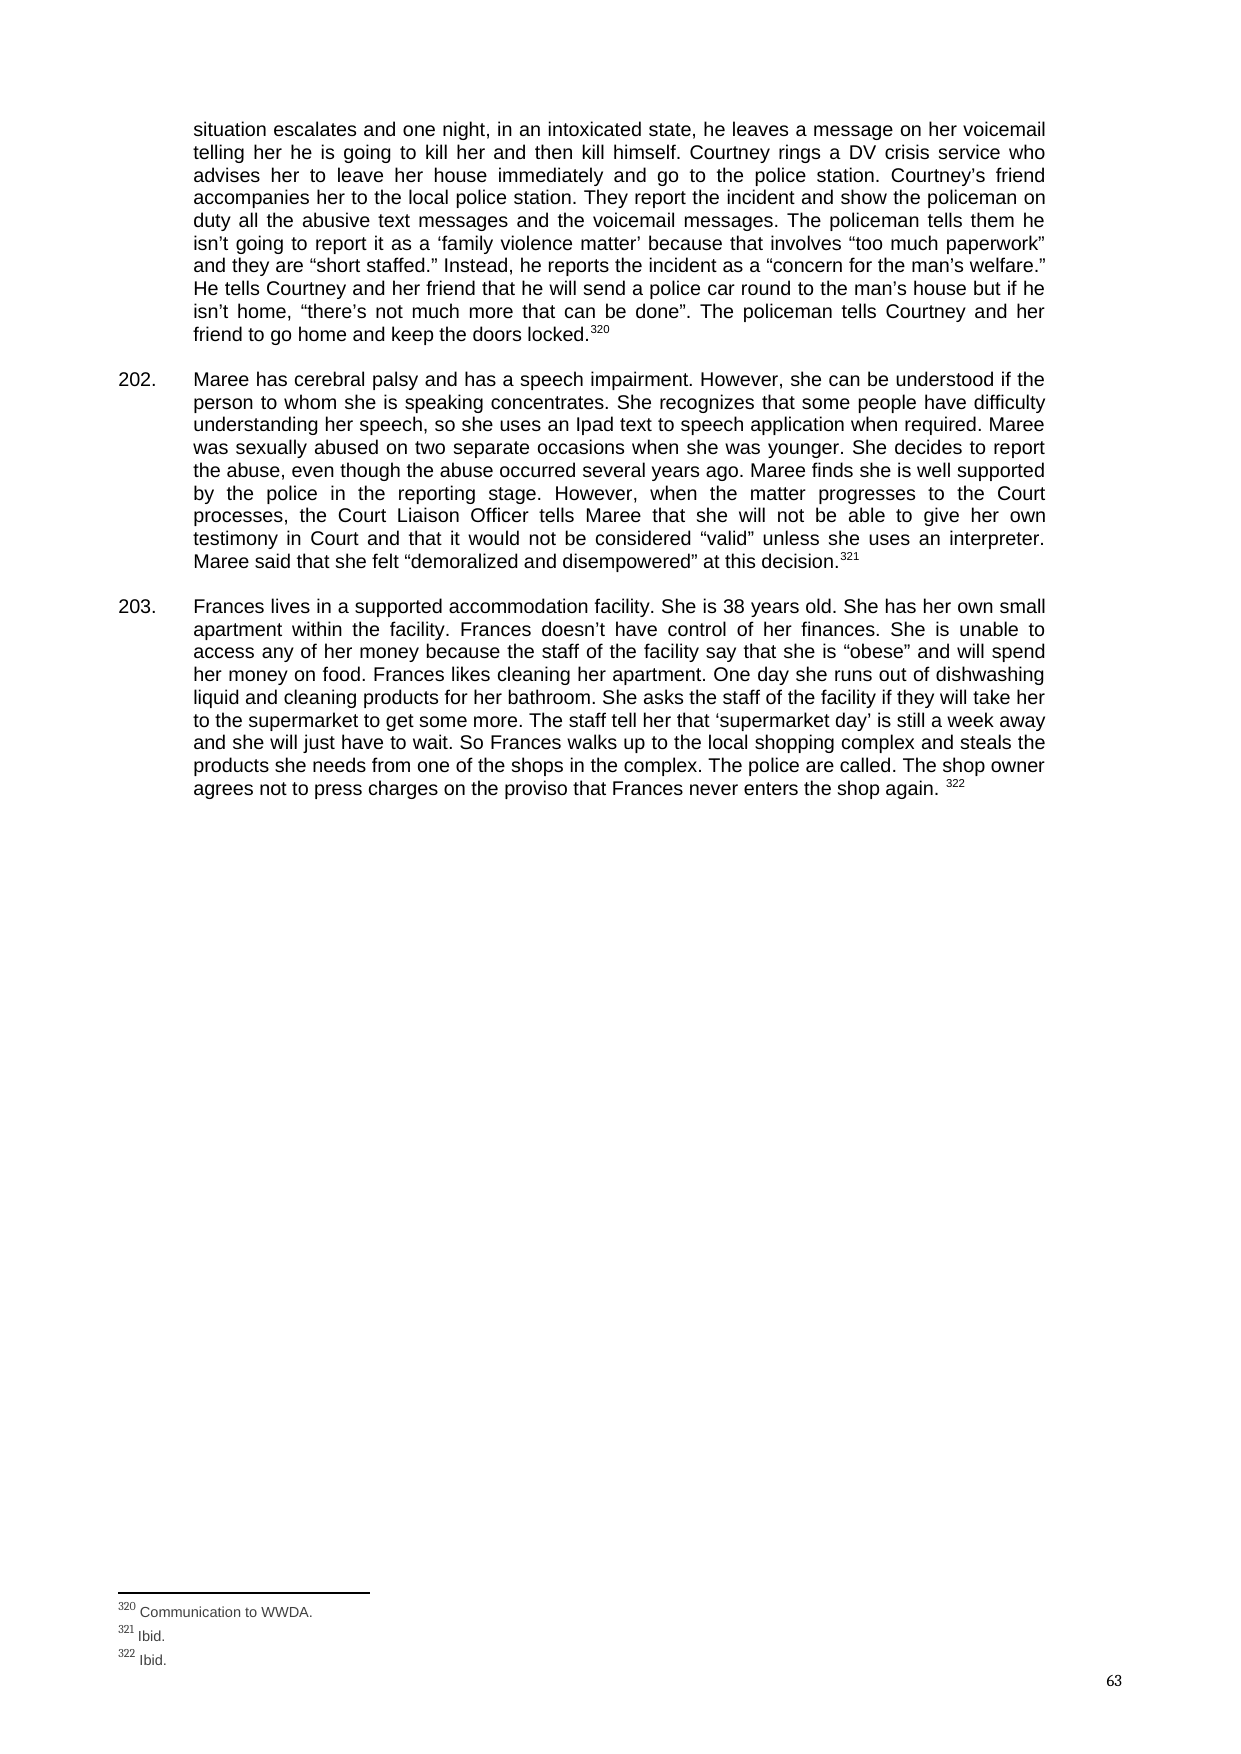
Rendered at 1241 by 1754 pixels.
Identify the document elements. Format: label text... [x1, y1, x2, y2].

text 203. Frances lives in a supported accommodation facility. She is 38 years old. She has her own small apartment within the facility. Frances doesn’t have control of her finances. She is unable to access any of her money because the staff of the facility say that she is “obese” and will spend her money on food. Frances likes cleaning her apartment. One day she runs out of dishwashing liquid and cleaning products for her bathroom. She asks the staff of the facility if they will take her to the supermarket to get some more. The staff tell her that ‘supermarket day’ is still a week away and she will just have to wait. So Frances walks up to the local shopping complex and steals the products she needs from one of the shops in the complex. The police are called. The shop owner agrees not to press charges on the proviso that Frances never enters the shop again. [118, 595, 1047, 799]
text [118, 118, 1047, 345]
text 202. Maree has cerebral palsy and has a speech impairment. However, she can be understood if the person to whom she is speaking concentrates. She recognizes that some people have difficulty understanding her speech, so she uses an Ipad text to speech application when required. Maree was sexually abused on two separate occasions when she was younger. She decides to report the abuse, even though the abuse occurred several years ago. Maree finds she is well supported by the police in the reporting stage. However, when the matter progresses to the Court processes, the Court Liaison Officer tells Maree that she will not be able to give her own testimony in Court and that it would not be considered “valid” unless she uses an interpreter. Maree said that she felt “demoralized and disempowered” at this decision. [118, 368, 1047, 572]
